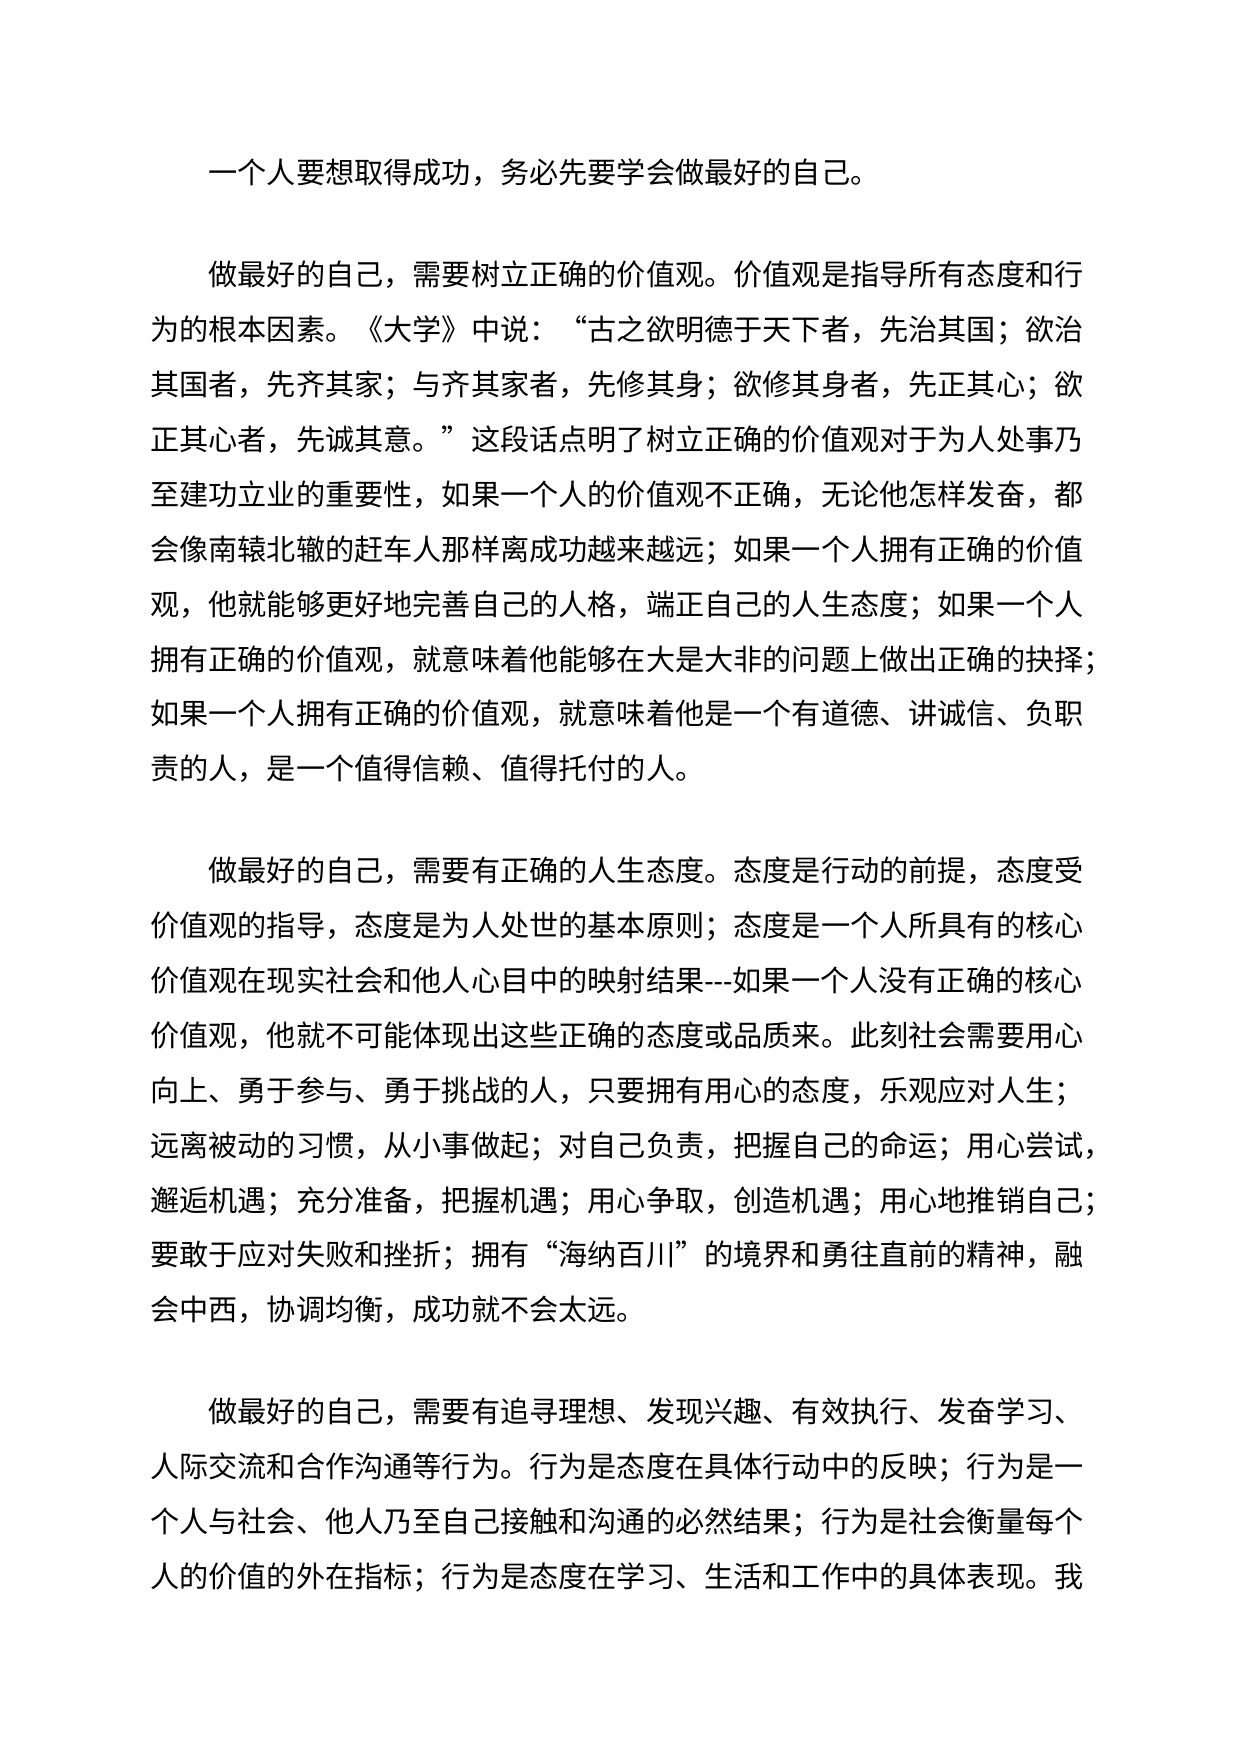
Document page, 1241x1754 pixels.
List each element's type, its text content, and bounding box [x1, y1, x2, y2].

text 做最好的自己，需要树立正确的价值观。价值观是指导所有态度和行为的根本因素。《大学》中说：“古之欲明德于天下者，先治其国；欲治其国者，先齐其家；与齐其家者，先修其身；欲修其身者，先正其心；欲正其心者，先诚其意。”这段话点明了树立正确的价值观对于为人处事乃至建功立业的重要性，如果一个人的价值观不正确，无论他怎样发奋，都会像南辕北辙的赶车人那样离成功越来越远；如果一个人拥有正确的价值观，他就能够更好地完善自己的人格，端正自己的人生态度；如果一个人拥有正确的价值观，就意味着他能够在大是大非的问题上做出正确的抉择；如果一个人拥有正确的价值观，就意味着他是一个有道德、讲诚信、负职责的人，是一个值得信赖、值得托付的人。 [150, 252, 1090, 788]
text 一个人要想取得成功，务必先要学会做最好的自己。 [150, 150, 1090, 192]
text 做最好的自己，需要有正确的人生态度。态度是行动的前提，态度受价值观的指导，态度是为人处世的基本原则；态度是一个人所具有的核心价值观在现实社会和他人心目中的映射结果---如果一个人没有正确的核心价值观，他就不可能体现出这些正确的态度或品质来。此刻社会需要用心向上、勇于参与、勇于挑战的人，只要拥有用心的态度，乐观应对人生；远离被动的习惯，从小事做起；对自己负责，把握自己的命运；用心尝试，邂逅机遇；充分准备，把握机遇；用心争取，创造机遇；用心地推销自己；要敢于应对失败和挫折；拥有“海纳百川”的境界和勇往直前的精神，融会中西，协调均衡，成功就不会太远。 [150, 848, 1090, 1329]
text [150, 1389, 1090, 1596]
